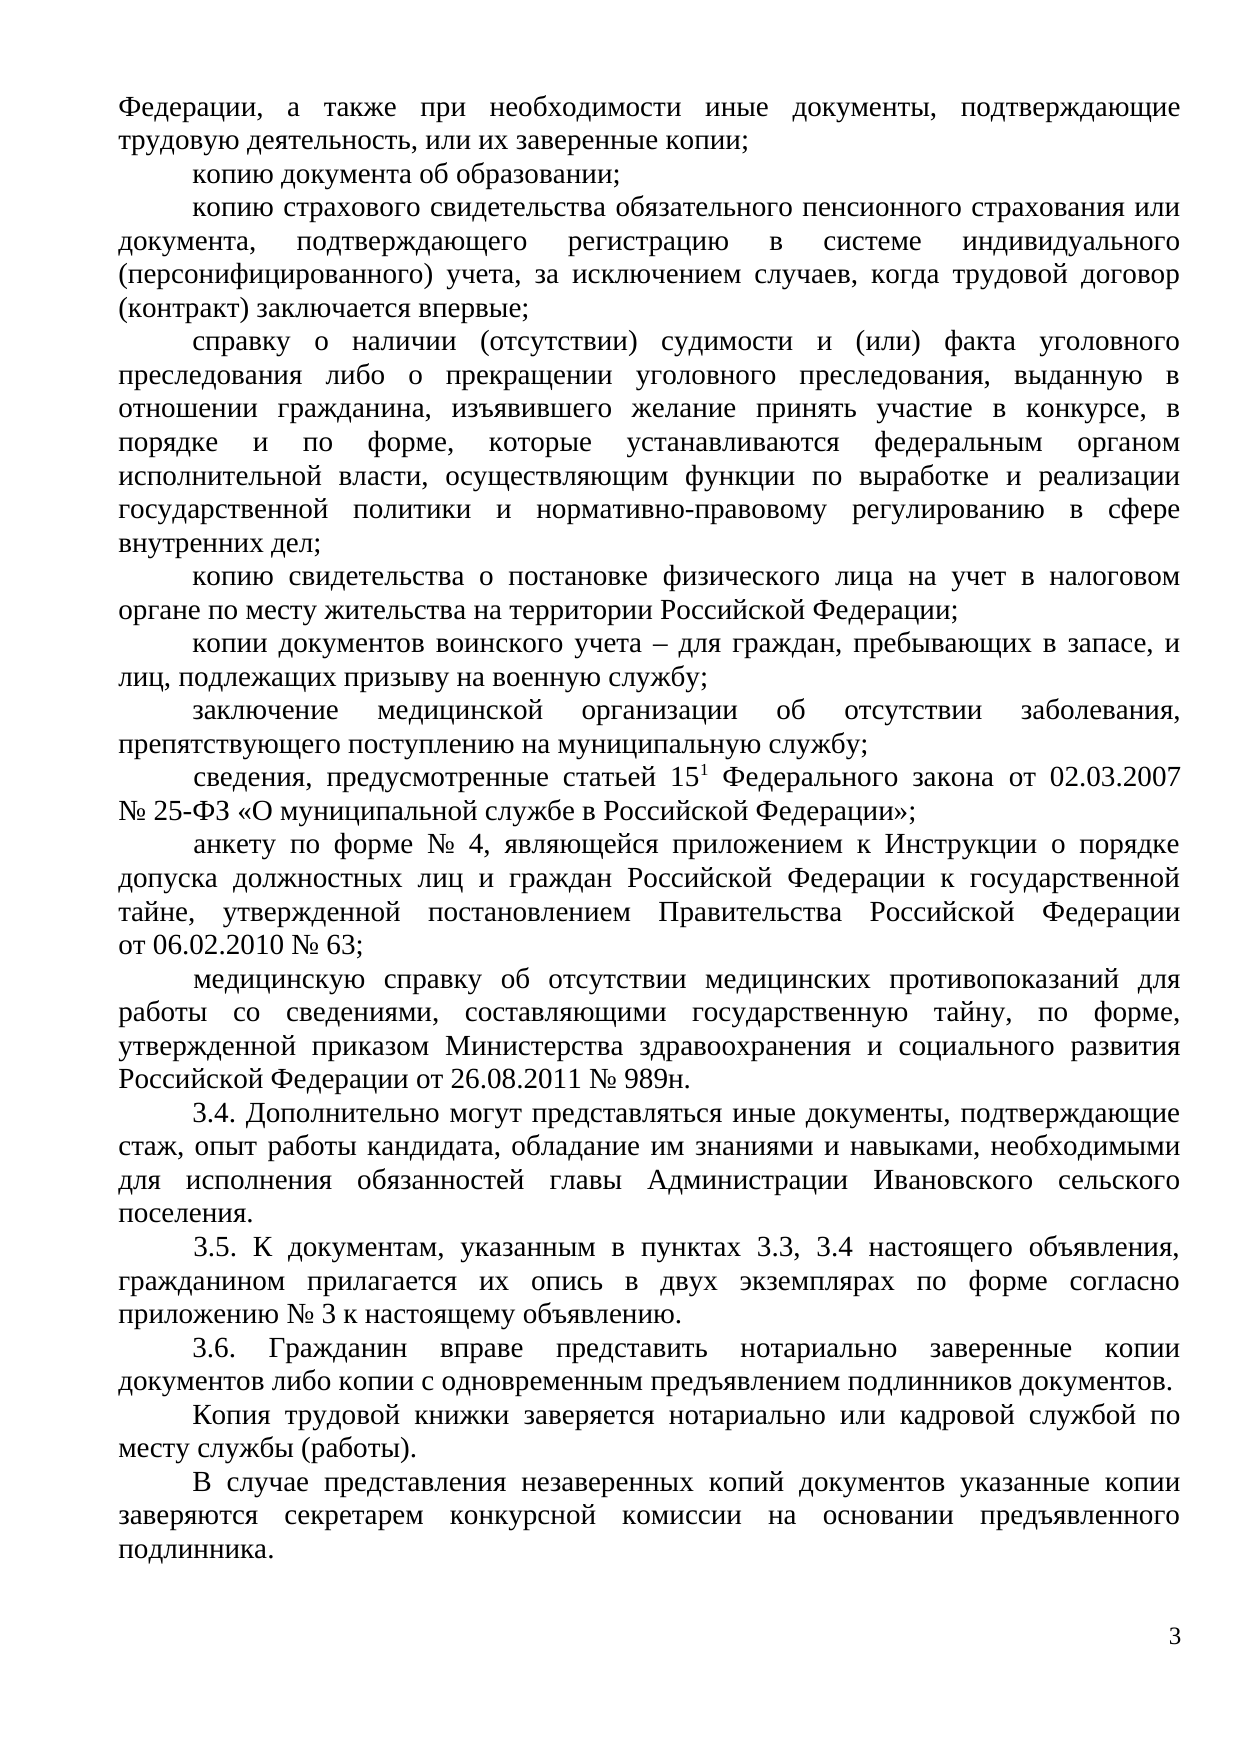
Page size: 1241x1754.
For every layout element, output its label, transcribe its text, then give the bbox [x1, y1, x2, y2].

text 3.4. Дополнительно могут представляться иные документы, подтверждающие стаж, опыт работы кандидата, обладание им знаниями и навыками, необходимыми для исполнения обязанностей главы Администрации Ивановского сельского поселения. [118, 1095, 1181, 1229]
text справку о наличии (отсутствии) судимости и (или) факта уголовного преследования либо о прекращении уголовного преследования, выданную в отношении гражданина, изъявившего желание принять участие в конкурсе, в порядке и по форме, которые устанавливаются федеральным органом исполнительной власти, осуществляющим функции по выработке и реализации государственной политики и нормативно-правовому регулированию в сфере внутренних дел; [118, 323, 1181, 558]
text медицинскую справку об отсутствии медицинских противопоказаний для работы со сведениями, составляющими государственную тайну, по форме, утвержденной приказом Министерства здравоохранения и социального развития Российской Федерации от 26.08.2011 № 989н. [118, 961, 1181, 1095]
text сведения, предусмотренные статьей 151 Федерального закона от 02.03.2007 № 25-ФЗ «О муниципальной службе в Российской Федерации»; [118, 759, 1181, 827]
text В случае представления незаверенных копий документов указанные копии заверяются секретарем конкурсной комиссии на основании предъявленного подлинника. [118, 1464, 1181, 1564]
text копию свидетельства о постановке физического лица на учет в налоговом органе по месту жительства на территории Российской Федерации; [118, 558, 1181, 625]
text Копия трудовой книжки заверяется нотариально или кадровой службой по месту службы (работы). [118, 1397, 1181, 1464]
text заключение медицинской организации об отсутствии заболевания, препятствующего поступлению на муниципальную службу; [118, 692, 1181, 759]
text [118, 89, 1181, 156]
text копию страхового свидетельства обязательного пенсионного страхования или документа, подтверждающего регистрацию в системе индивидуального (персонифицированного) учета, за исключением случаев, когда трудовой договор (контракт) заключается впервые; [118, 189, 1181, 323]
text 3.5. К документам, указанным в пунктах 3.3, 3.4 настоящего объявления, гражданином прилагается их опись в двух экземплярах по форме согласно приложению № 3 к настоящему объявлению. [118, 1229, 1181, 1330]
text копию документа об образовании; [118, 156, 1181, 189]
text 3.6. Гражданин вправе представить нотариально заверенные копии документов либо копии с одновременным предъявлением подлинников документов. [118, 1330, 1181, 1397]
text копии документов воинского учета – для граждан, пребывающих в запасе, и лиц, подлежащих призыву на военную службу; [118, 625, 1181, 692]
text анкету по форме № 4, являющейся приложением к Инструкции о порядке допуска должностных лиц и граждан Российской Федерации к государственной тайне, утвержденной постановлением Правительства Российской Федерации от 06.02.2010 № 63; [118, 827, 1181, 961]
